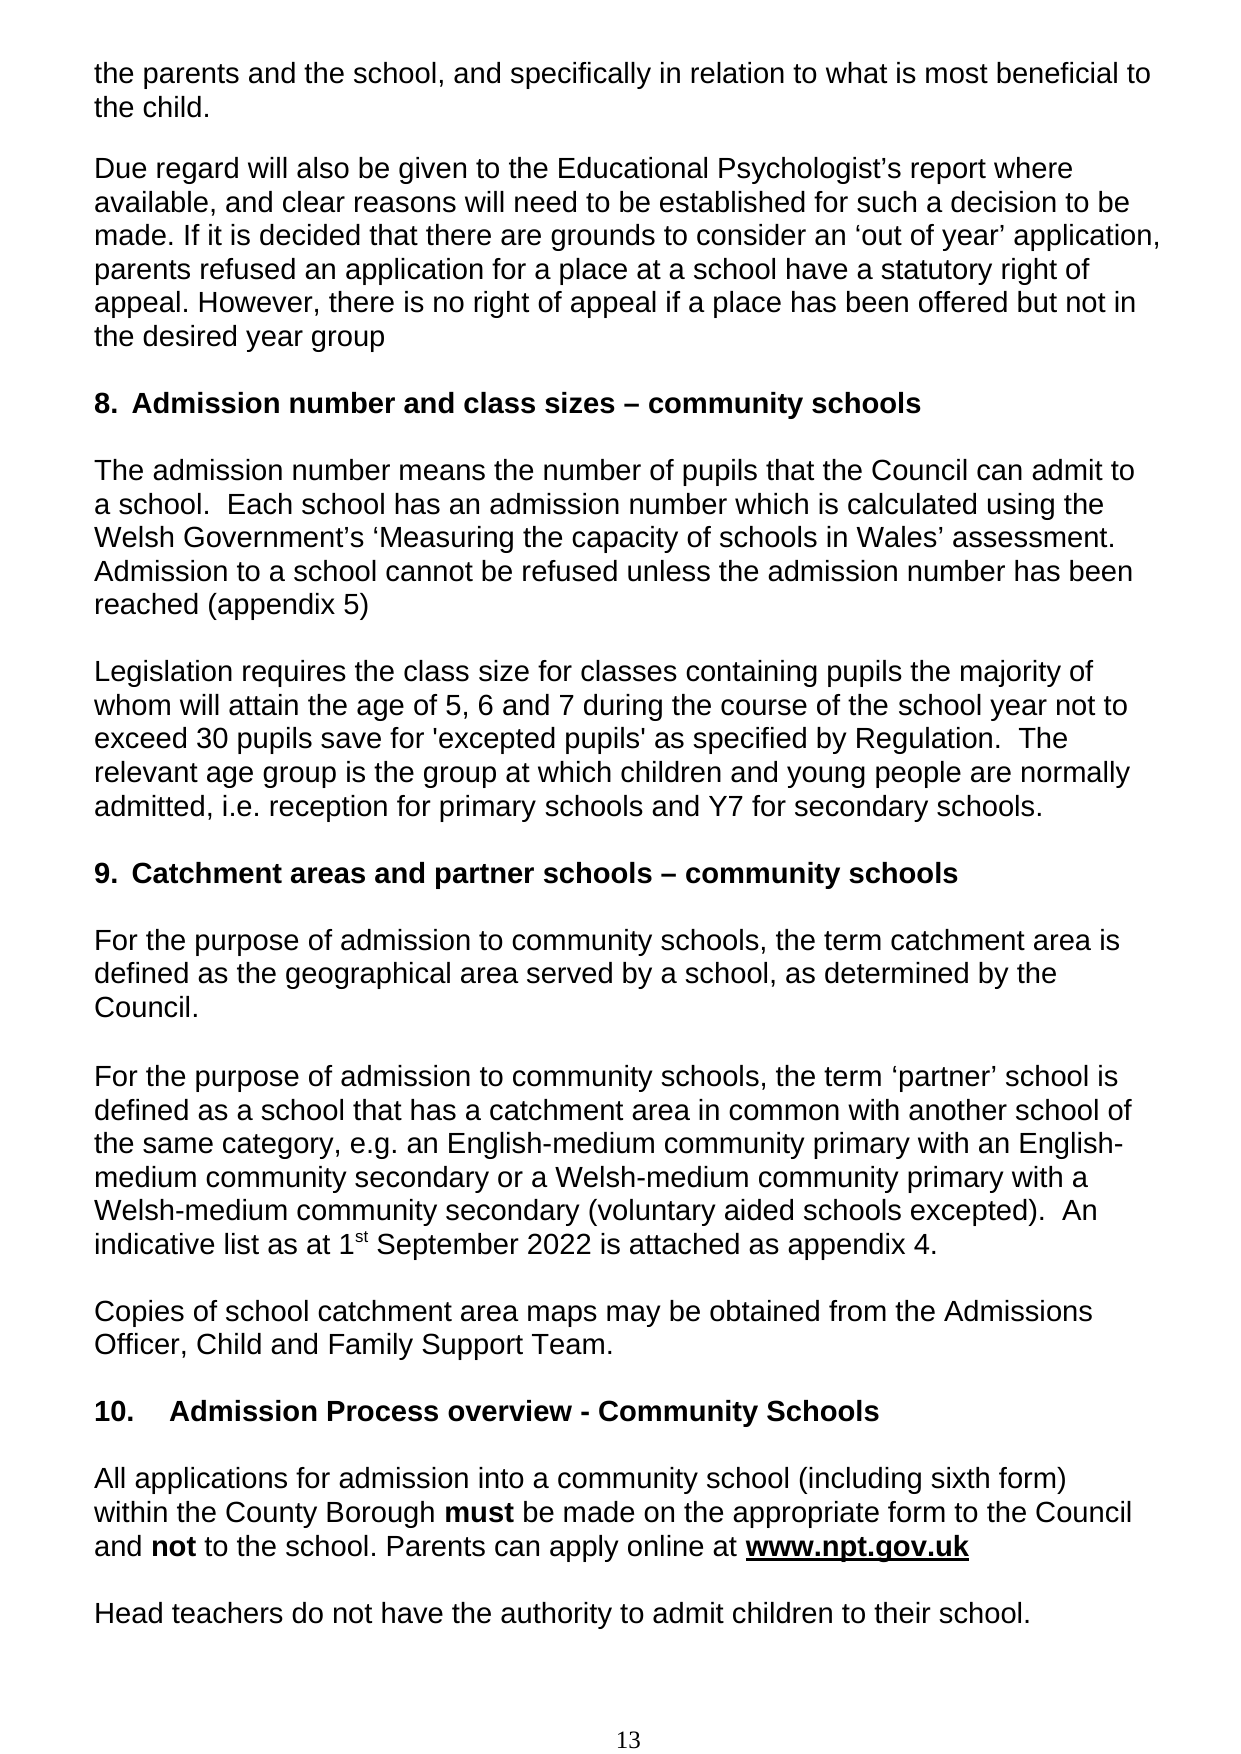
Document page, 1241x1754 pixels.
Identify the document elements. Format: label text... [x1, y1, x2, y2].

text For the purpose of admission to community schools, the term ‘partner’ school is defined as a school that has a catchment area in common with another school of the same category, e.g. an English-medium community primary with an English-medium community secondary or a Welsh-medium community primary with a Welsh-medium community secondary (voluntary aided schools excepted). An indicative list as at 1st September 2022 is attached as appendix 4. [94, 1059, 1149, 1260]
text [94, 56, 1162, 123]
list Admission Process overview - Community Schools [94, 1394, 1159, 1428]
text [94, 1596, 1150, 1629]
list Catchment areas and partner schools – community schools [94, 856, 1159, 889]
text Legislation requires the class size for classes containing pupils the majority of whom will attain the age of 5, 6 and 7 during the course of the school year not to exceed 30 pupils save for 'excepted pupils' as specified by Regulation. The relevant age group is the group at which children and young people are normally admitted, i.e. reception for primary schools and Y7 for secondary schools. [94, 654, 1162, 822]
text For the purpose of admission to community schools, the term catchment area is defined as the geographical area served by a school, as determined by the Council. [94, 923, 1162, 1023]
list Admission number and class sizes – community schools [94, 386, 1162, 419]
text Copies of school catchment area maps may be obtained from the Admissions Officer, Child and Family Support Team. [94, 1294, 1149, 1361]
text All applications for admission into a community school (including sixth form) within the County Borough must be made on the appropriate form to the Council and not to the school. Parents can apply online at www.npt.gov.uk [94, 1461, 1150, 1562]
text The admission number means the number of pupils that the Council can admit to a school. Each school has an admission number which is calculated using the Welsh Government’s ‘Measuring the capacity of schools in Wales’ assessment. Admission to a school cannot be refused unless the admission number has been reached (appendix 5) [94, 453, 1149, 621]
text Due regard will also be given to the Educational Psychologist’s report where available, and clear reasons will need to be established for such a decision to be made. If it is decided that there are grounds to consider an ‘out of year’ application, parents refused an application for a place at a school have a statutory right of appeal. However, there is no right of appeal if a place has been offered but not in the desired year group [94, 151, 1162, 352]
